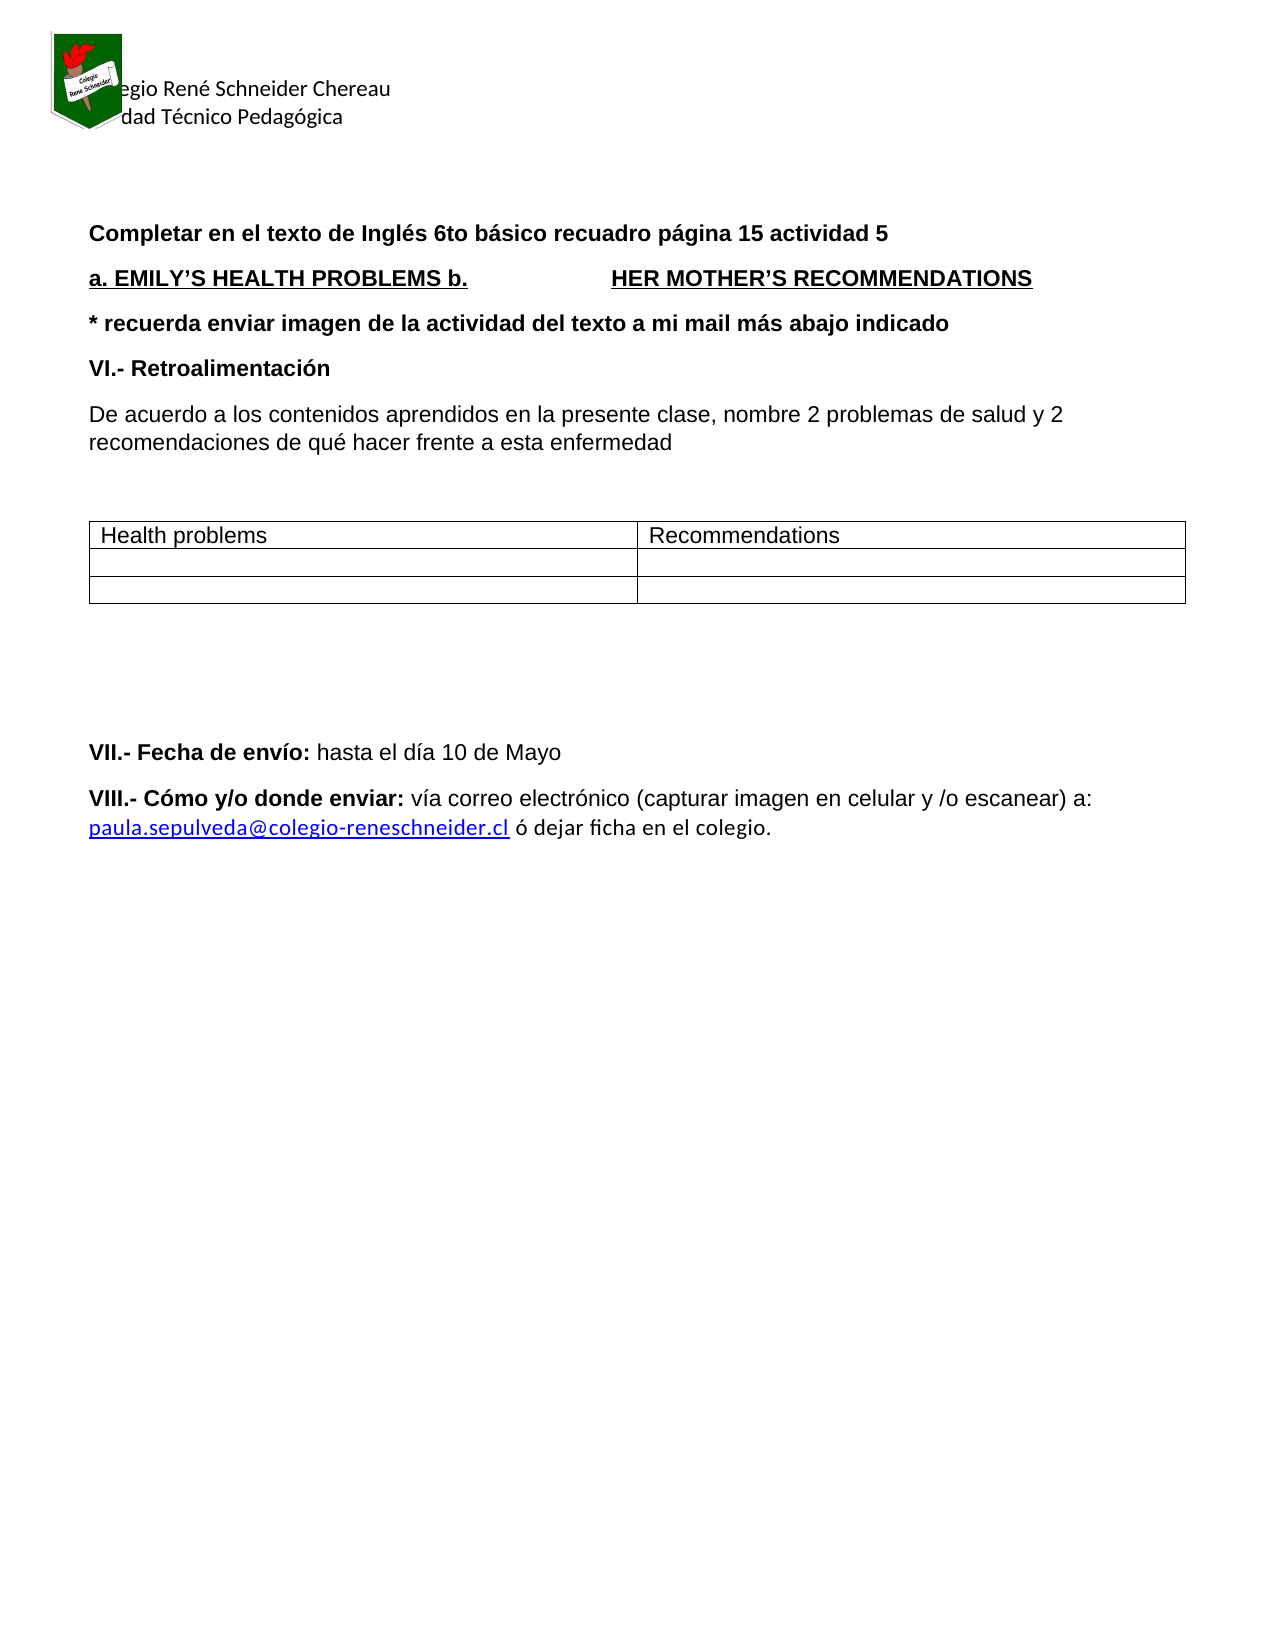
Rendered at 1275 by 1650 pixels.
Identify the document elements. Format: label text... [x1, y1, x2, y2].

text Completar en el texto de Inglés 6to básico recuadro página 15 actividad 5 [89, 220, 1186, 246]
text VI.- Retroalimentación [89, 355, 1186, 382]
picture [50, 31, 123, 129]
table_header Recommendations [638, 522, 1185, 548]
table_cell [638, 577, 1185, 603]
table_cell [90, 549, 637, 576]
table_cell [90, 577, 637, 603]
table_cell [638, 549, 1185, 576]
text VII.- Fecha de envío: hasta el día 10 de Mayo [89, 739, 1186, 766]
table_header Health problems [90, 522, 637, 548]
text VIII.- Cómo y/o donde enviar: vía correo electrónico (capturar imagen en celular y /o escanear) a: paula.sepulveda@colegio-reneschneider.cl ó dejar ficha en el colegio. [89, 784, 1186, 841]
text * recuerda enviar imagen de la actividad del texto a mi mail más abajo indicado [89, 310, 1186, 337]
text a. EMILY’S HEALTH PROBLEMS b. HER MOTHER’S RECOMMENDATIONS [89, 265, 1186, 292]
text De acuerdo a los contenidos aprendidos en la presente clase, nombre 2 problemas de salud y 2 recomendaciones de qué hacer frente a esta enfermedad [89, 401, 1186, 455]
